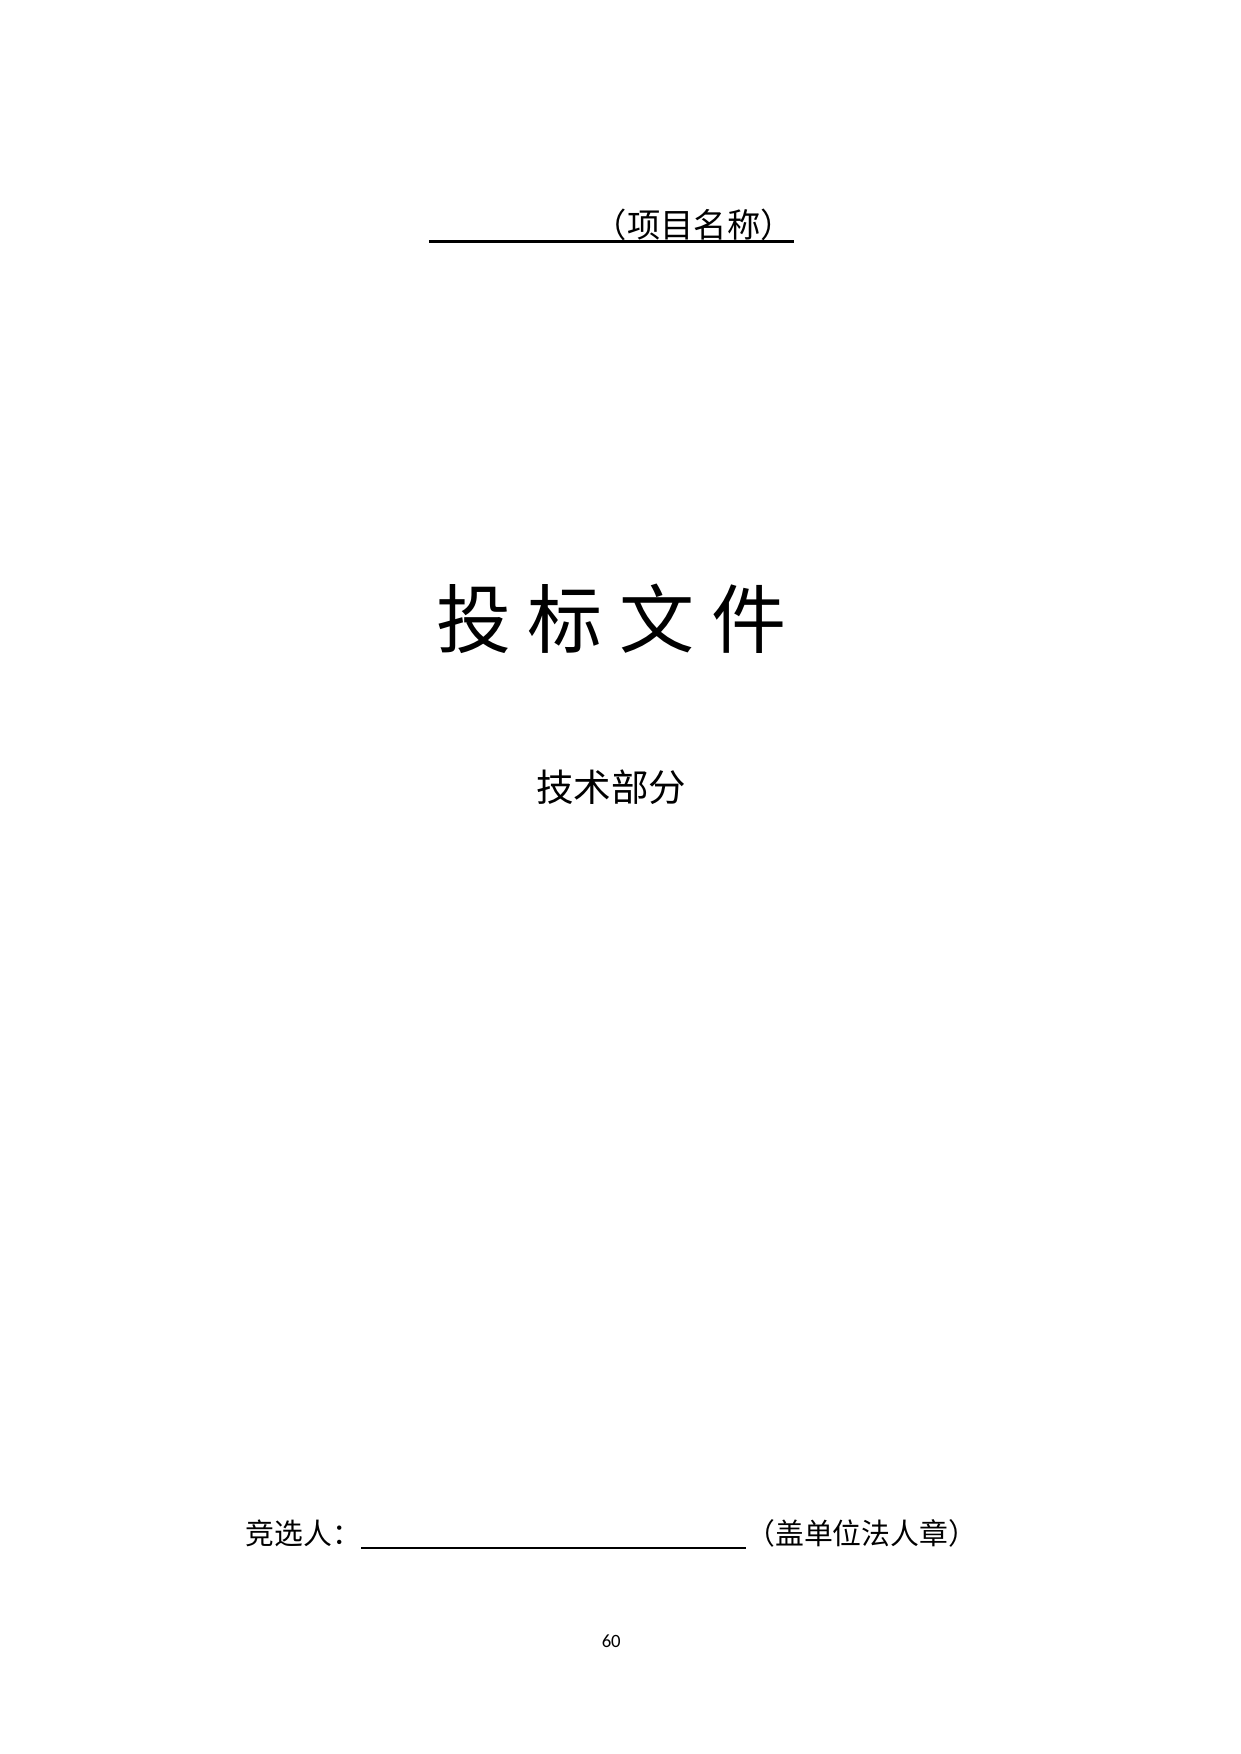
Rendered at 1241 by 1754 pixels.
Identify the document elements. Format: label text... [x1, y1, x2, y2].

text 竞选人： （盖单位法人章） [118, 1511, 1104, 1553]
text （项目名称） [118, 191, 1104, 256]
text 投 标 文 件 [118, 561, 1104, 669]
text 技术部分 [118, 757, 1104, 812]
